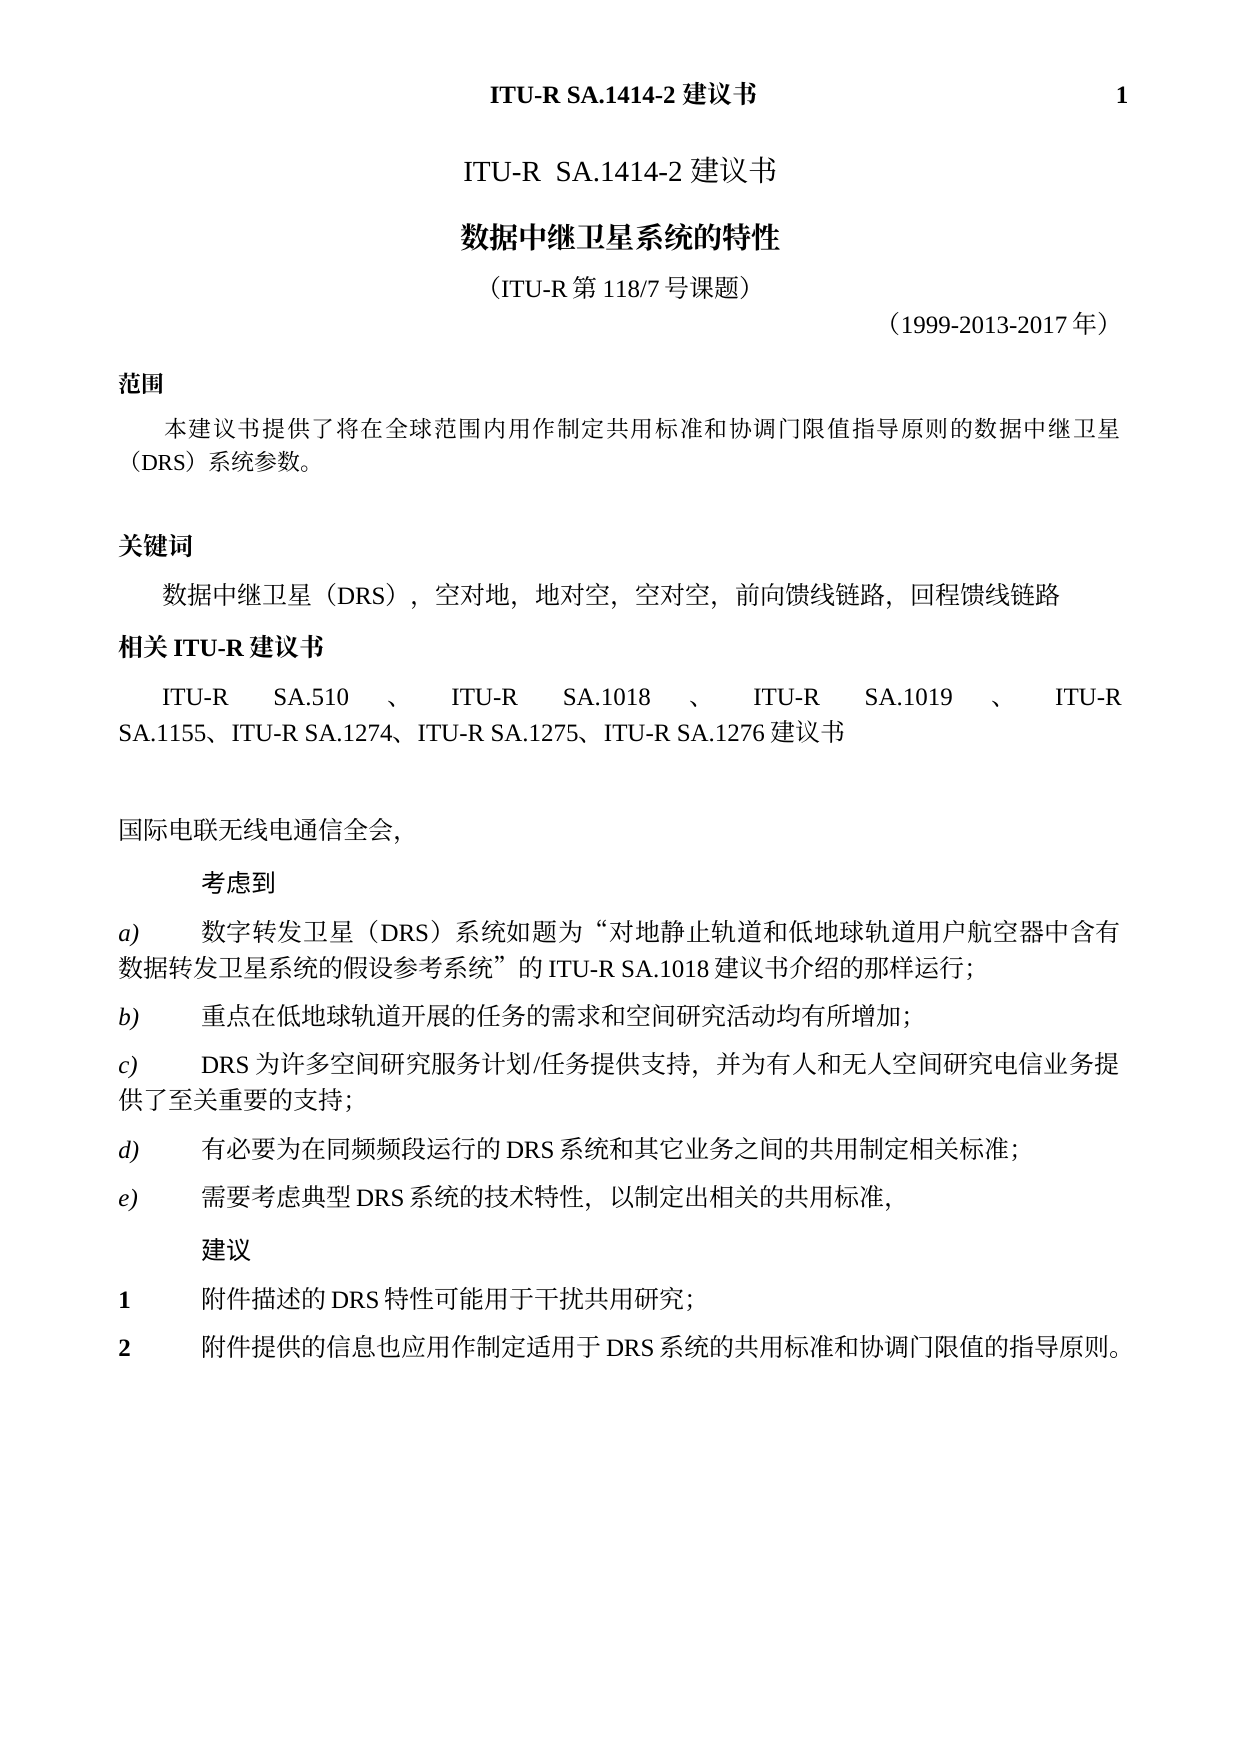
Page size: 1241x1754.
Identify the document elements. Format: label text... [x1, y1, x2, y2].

text ITU-R SA.1414-2 建议书 [118, 148, 1122, 189]
text b) 重点在低地球轨道开展的任务的需求和空间研究活动均有所增加； [118, 997, 1122, 1033]
subtitle 关键词 [118, 527, 1122, 563]
text 数据中继卫星（DRS），空对地，地对空，空对空，前向馈线链路，回程馈线链路 [118, 576, 1122, 611]
text c) DRS为许多空间研究服务计划/任务提供支持，并为有人和无人空间研究电信业务提供了至关重要的支持； [118, 1045, 1122, 1117]
text 2 附件提供的信息也应用作制定适用于DRS系统的共用标准和协调门限值的指导原则。 [118, 1328, 1122, 1364]
text 本建议书提供了将在全球范围内用作制定共用标准和协调门限值指导原则的数据中继卫星（DRS）系统参数。 [118, 411, 1122, 477]
text （1999-2013-2017年） [118, 305, 1122, 341]
text ITU-R SA.510、ITU-R SA.1018、ITU-R SA.1019、ITU-R SA.1155、ITU-R SA.1274、ITU-R SA.1275、ITU-R SA.1276建议书 [118, 677, 1122, 748]
text e) 需要考虑典型DRS系统的技术特性，以制定出相关的共用标准， [118, 1178, 1122, 1214]
text （ITU-R第118/7号课题） [118, 269, 1122, 305]
title 数据中继卫星系统的特性 [118, 214, 1122, 256]
text 建议 [201, 1231, 1122, 1267]
text 考虑到 [201, 863, 1122, 900]
text 1 附件描述的DRS特性可能用于干扰共用研究； [118, 1279, 1122, 1315]
text d) 有必要为在同频频段运行的DRS系统和其它业务之间的共用制定相关标准； [118, 1129, 1122, 1165]
text a) 数字转发卫星（DRS）系统如题为“对地静止轨道和低地球轨道用户航空器中含有数据转发卫星系统的假设参考系统”的ITU-R SA.1018建议书介绍的那样运行； [118, 912, 1122, 984]
subtitle 范围 [118, 366, 1122, 399]
title 国际电联无线电通信全会， [118, 811, 1122, 847]
subtitle 相关ITU-R建议书 [118, 628, 1122, 664]
